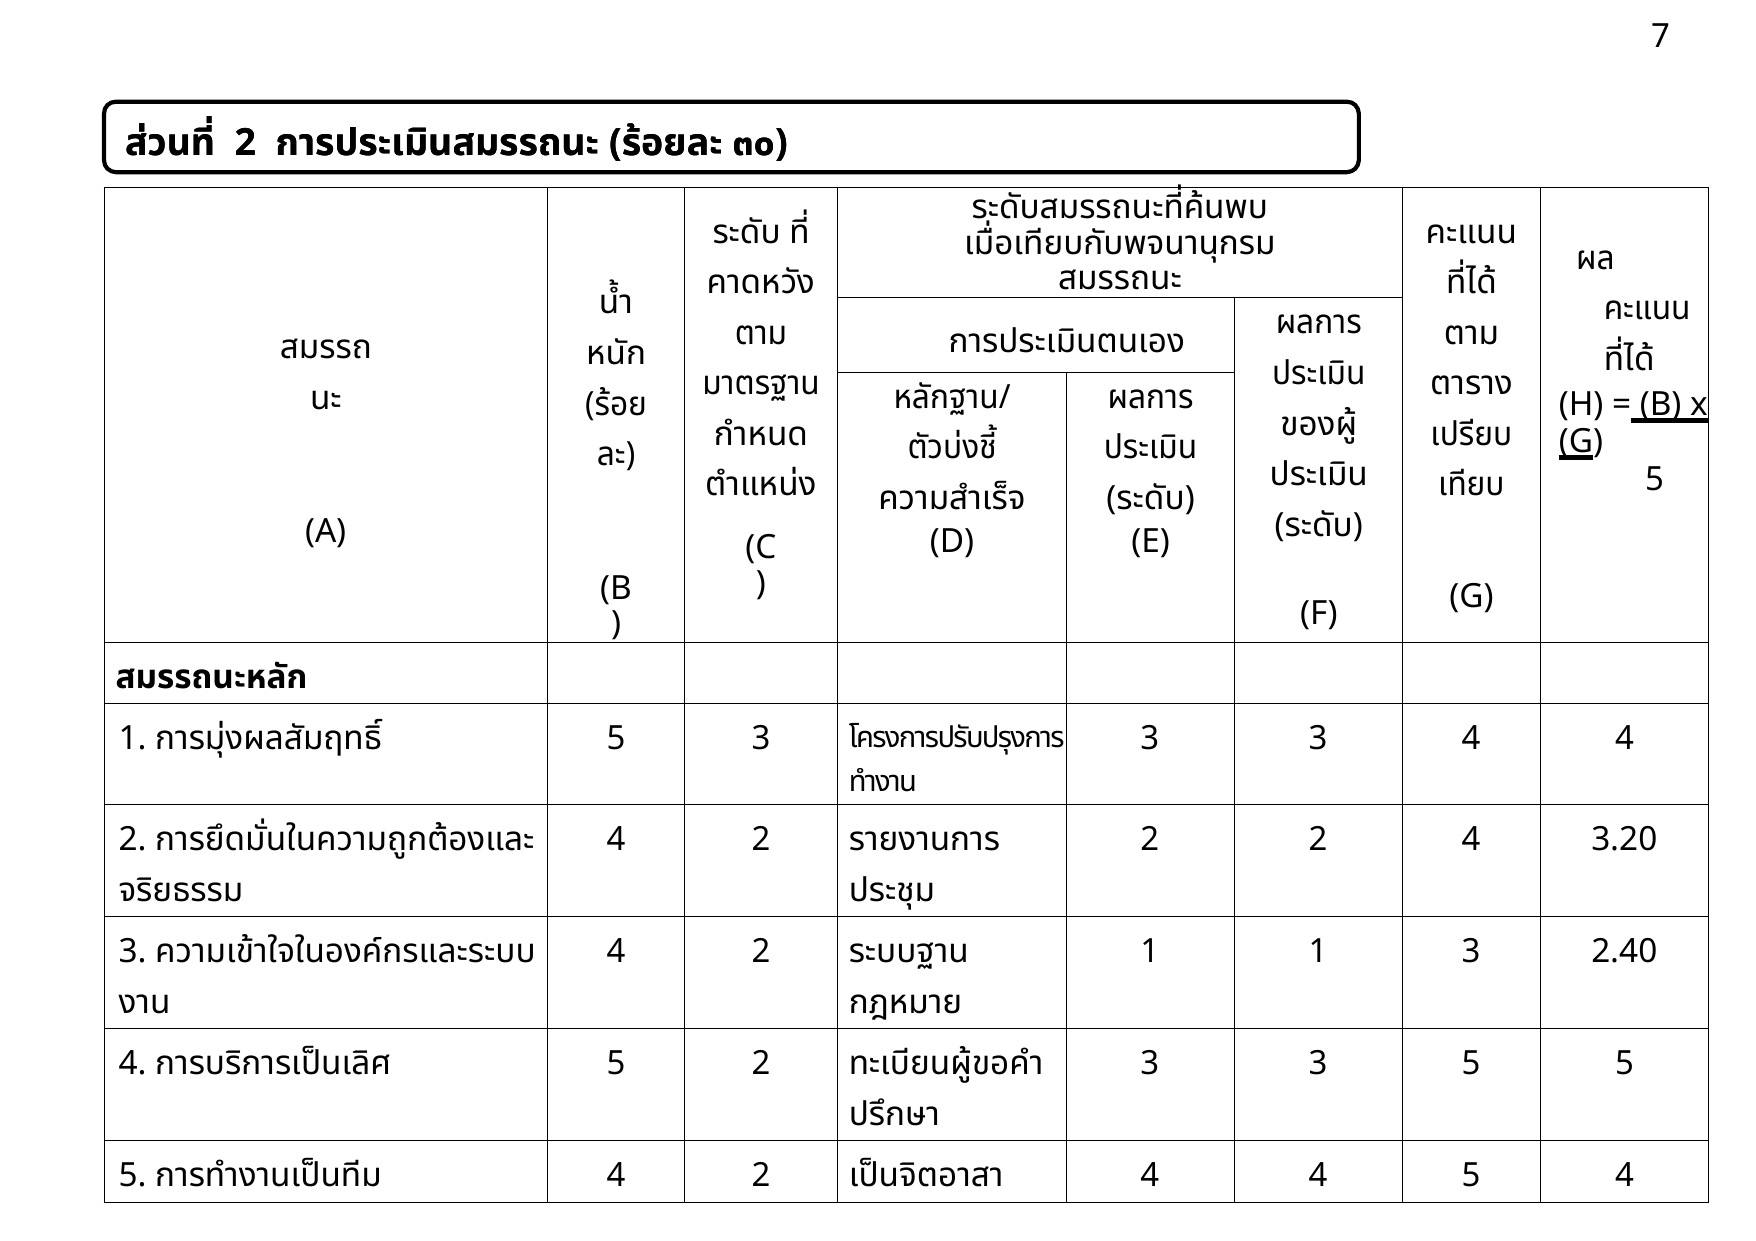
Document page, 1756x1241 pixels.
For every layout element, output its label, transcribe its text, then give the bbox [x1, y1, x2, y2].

table_cell [548, 643, 684, 703]
table_cell [1067, 643, 1234, 703]
table_cell 2.40 [1541, 917, 1708, 1028]
table_cell 4 [548, 1141, 684, 1202]
table_cell 5 [1541, 1029, 1708, 1140]
table_cell 4 [548, 917, 684, 1028]
table_cell ระบบฐานกฎหมาย [838, 917, 1066, 1028]
table_cell 1. การมุ่งผลสัมฤทธิ์ [105, 704, 547, 804]
table_cell 3 [1067, 1029, 1234, 1140]
table_cell ผลการประเมิน (ระดับ) (E) [1067, 373, 1234, 642]
table_cell 4 [1403, 704, 1540, 804]
table_cell 2 [685, 1141, 837, 1202]
table_cell [685, 643, 837, 703]
table_cell 2 [1235, 805, 1402, 916]
table_cell 3 [1235, 704, 1402, 804]
table_cell 4 [1403, 805, 1540, 916]
table_cell [1235, 643, 1402, 703]
table_header น้ำหนัก (ร้อยละ) (B) [548, 188, 684, 642]
table_cell 4 [1067, 1141, 1234, 1202]
table_cell 2. การยึดมั่นในความถูกต้องและจริยธรรม [105, 805, 547, 916]
table_header ผลคะแนน ที่ได้ (H) = (B) x (G) 5 [1541, 188, 1708, 642]
table_cell 1 [1235, 917, 1402, 1028]
table_cell 3 [1067, 704, 1234, 804]
table_cell 2 [1067, 805, 1234, 916]
table_header ระดับสมรรถนะที่ค้นพบ เมื่อเทียบกับพจนานุกรมสมรรถนะ [838, 188, 1402, 297]
table_cell [838, 643, 1066, 703]
table_cell [1541, 643, 1708, 703]
table_cell ทะเบียนผู้ขอคำปรึกษา [838, 1029, 1066, 1140]
table_cell โครงการปรับปรุงการทำงาน [838, 704, 1066, 804]
table_cell ผลการประเมิน ของผู้ประเมิน (ระดับ) (F) [1235, 298, 1402, 642]
table_cell 5 [548, 1029, 684, 1140]
table_cell 2 [685, 1029, 837, 1140]
table_cell 5 [548, 704, 684, 804]
table_cell [1403, 643, 1540, 703]
table_cell 4. การบริการเป็นเลิศ [105, 1029, 547, 1140]
table_cell 3 [1403, 917, 1540, 1028]
table_cell หลักฐาน/ตัวบ่งชี้ ความสำเร็จ (D) [838, 373, 1066, 642]
table_cell เป็นจิตอาสา [838, 1141, 1066, 1202]
table_cell 1 [1067, 917, 1234, 1028]
table_cell การประเมินตนเอง [838, 298, 1234, 372]
table_cell 3.20 [1541, 805, 1708, 916]
table_cell 3 [1235, 1029, 1402, 1140]
table_cell 2 [685, 917, 837, 1028]
table_cell 2 [685, 805, 837, 916]
table_cell 4 [1541, 704, 1708, 804]
table_cell 4 [1541, 1141, 1708, 1202]
table_header คะแนน ที่ได้ ตามตาราง เปรียบเทียบ (G) [1403, 188, 1540, 642]
table_cell 3. ความเข้าใจในองค์กรและระบบงาน [105, 917, 547, 1028]
table_cell รายงานการประชุม [838, 805, 1066, 916]
table_header ระดับ ที่คาดหวัง ตามมาตรฐาน กำหนด ตำแหน่ง (C) [685, 188, 837, 642]
table_cell 5. การทำงานเป็นทีม [105, 1141, 547, 1202]
table_cell 4 [548, 805, 684, 916]
table_cell 4 [1235, 1141, 1402, 1202]
table_cell 5 [1403, 1029, 1540, 1140]
table_cell 3 [685, 704, 837, 804]
table_header สมรรถนะ (A) [105, 188, 547, 642]
table_cell สมรรถนะหลัก [105, 643, 547, 703]
table_cell 5 [1403, 1141, 1540, 1202]
